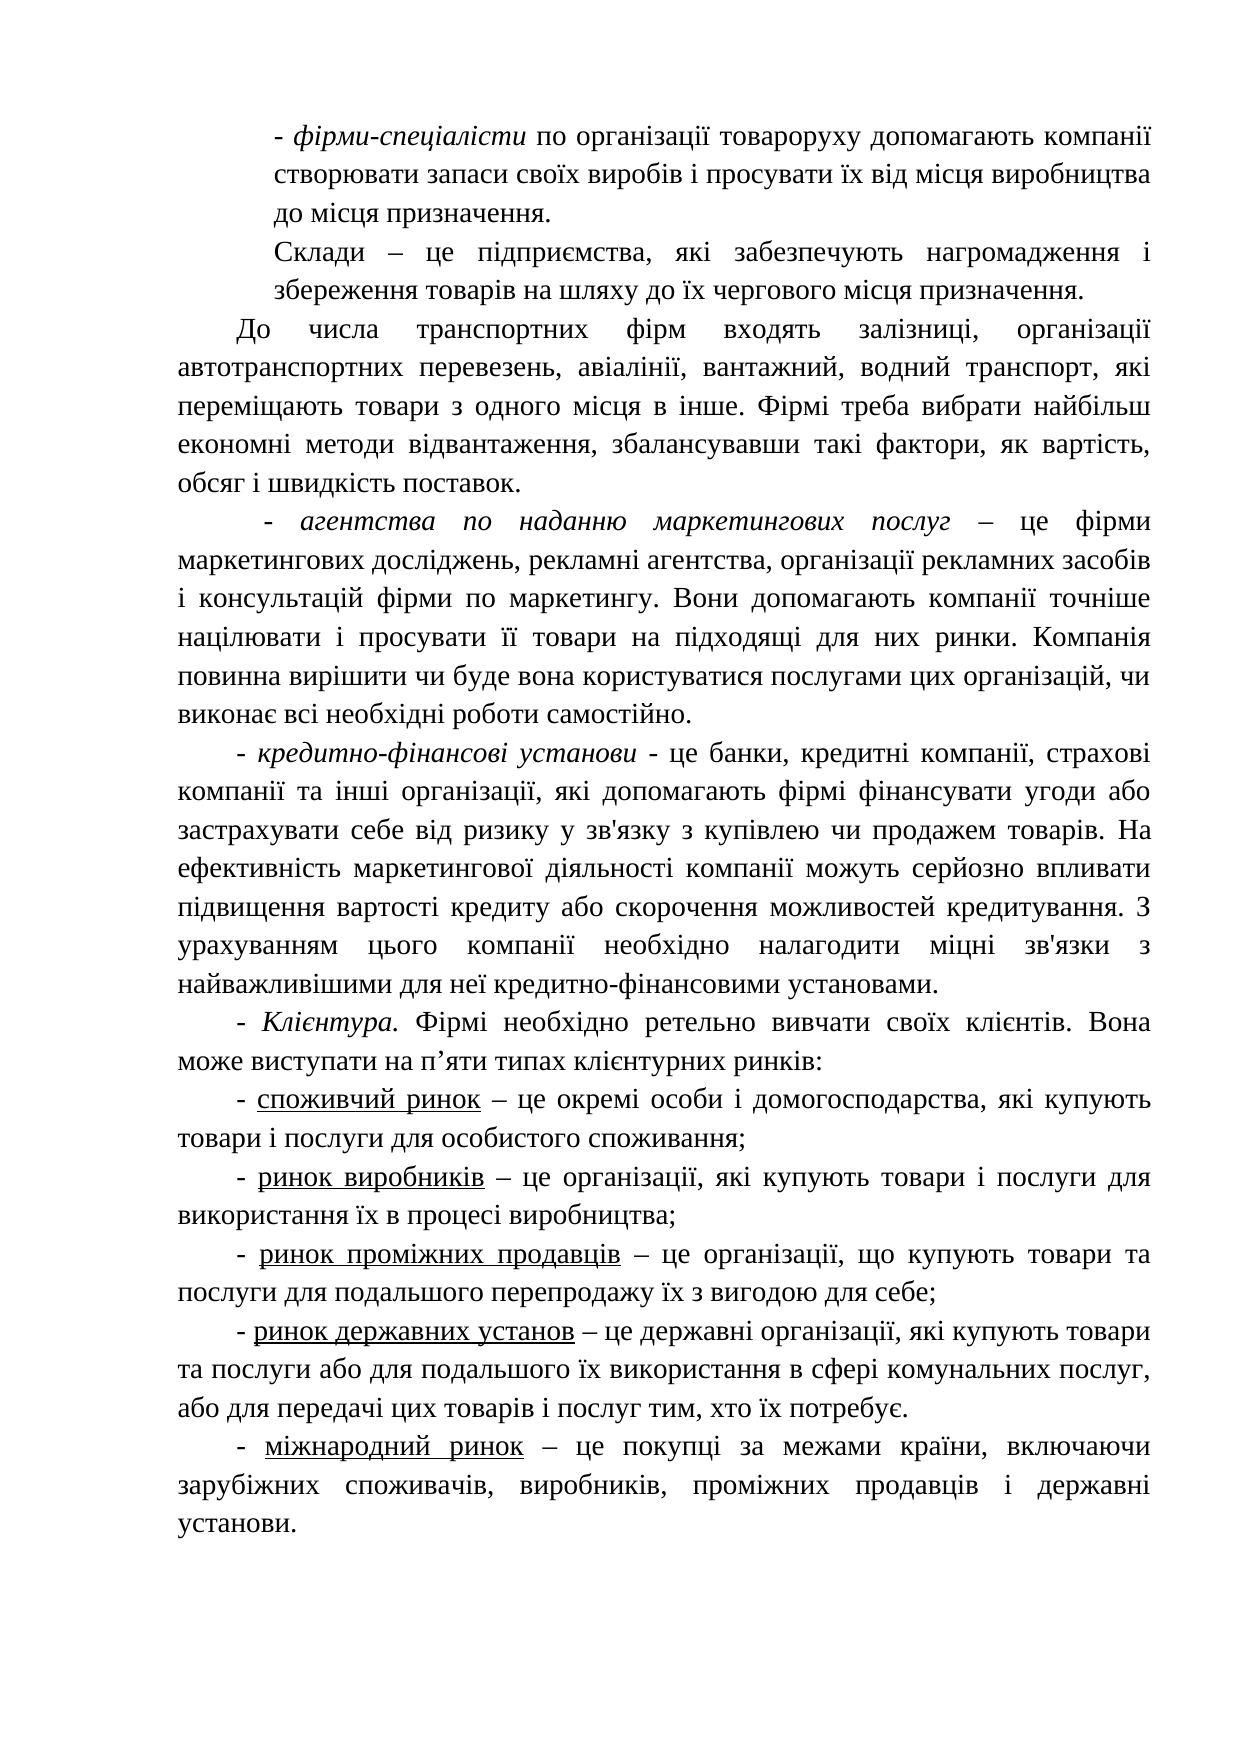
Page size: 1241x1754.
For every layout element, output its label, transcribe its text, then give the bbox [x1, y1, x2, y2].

list До числа транспортних фірм входять залізниці, організації автотранспортних перевезень, авіалінії, вантажний, водний транспорт, які переміщають товари з одного місця в інше. Фірмі треба вибрати найбільш економні методи відвантаження, збалансувавши такі фактори, як вартість, обсяг і швидкість поставок. [177, 311, 1152, 498]
list - агентства по наданню маркетингових послуг – це фірми маркетингових досліджень, рекламні агентства, організації рекламних засобів і консультацій фірми по маркетингу. Вони допомагають компанії точніше націлювати і просувати її товари на підходящі для них ринки. Компанія повинна вирішити чи буде вона користуватися послугами цих організацій, чи виконає всі необхідні роботи самостійно. [177, 503, 1152, 730]
list - споживчий ринок – це окремі особи і домогосподарства, які купують товари і послуги для особистого споживання; [177, 1082, 1152, 1154]
list - фірми-спеціалісти по організації товароруху допомагають компанії створювати запаси своїх виробів і просувати їх від місця виробництва до місця призначення. [274, 118, 1152, 229]
list - ринок проміжних продавців – це організації, що купують товари та послуги для подальшого перепродажу їх з вигодою для себе; [177, 1236, 1152, 1308]
list - ринок виробників – це організації, які купують товари і послуги для використання їх в процесі виробництва; [177, 1159, 1152, 1231]
list - міжнародний ринок – це покупці за межами країни, включаючи зарубіжних споживачів, виробників, проміжних продавців і державні установи. [177, 1428, 1152, 1539]
list - ринок державних установ – це державні організації, які купують товари та послуги або для подальшого їх використання в сфері комунальних послуг, або для передачі цих товарів і послуг тим, хто їх потребує. [177, 1313, 1152, 1423]
list - кредитно-фінансові установи - це банки, кредитні компанії, страхові компанії та інші організації, які допомагають фірмі фінансувати угоди або застрахувати себе від ризику у зв'язку з купівлею чи продажем товарів. На ефективність маркетингової діяльності компанії можуть серйозно впливати підвищення вартості кредиту або скорочення можливостей кредитування. З урахуванням цього компанії необхідно налагодити міцні зв'язки з найважливішими для неї кредитно-фінансовими установами. [177, 735, 1152, 999]
list - Клієнтура. Фірмі необхідно ретельно вивчати своїх клієнтів. Вона може виступати на п’яти типах клієнтурних ринків: [177, 1004, 1152, 1077]
list Склади – це підприємства, які забезпечують нагромадження і збереження товарів на шляху до їх чергового місця призначення. [274, 234, 1152, 306]
